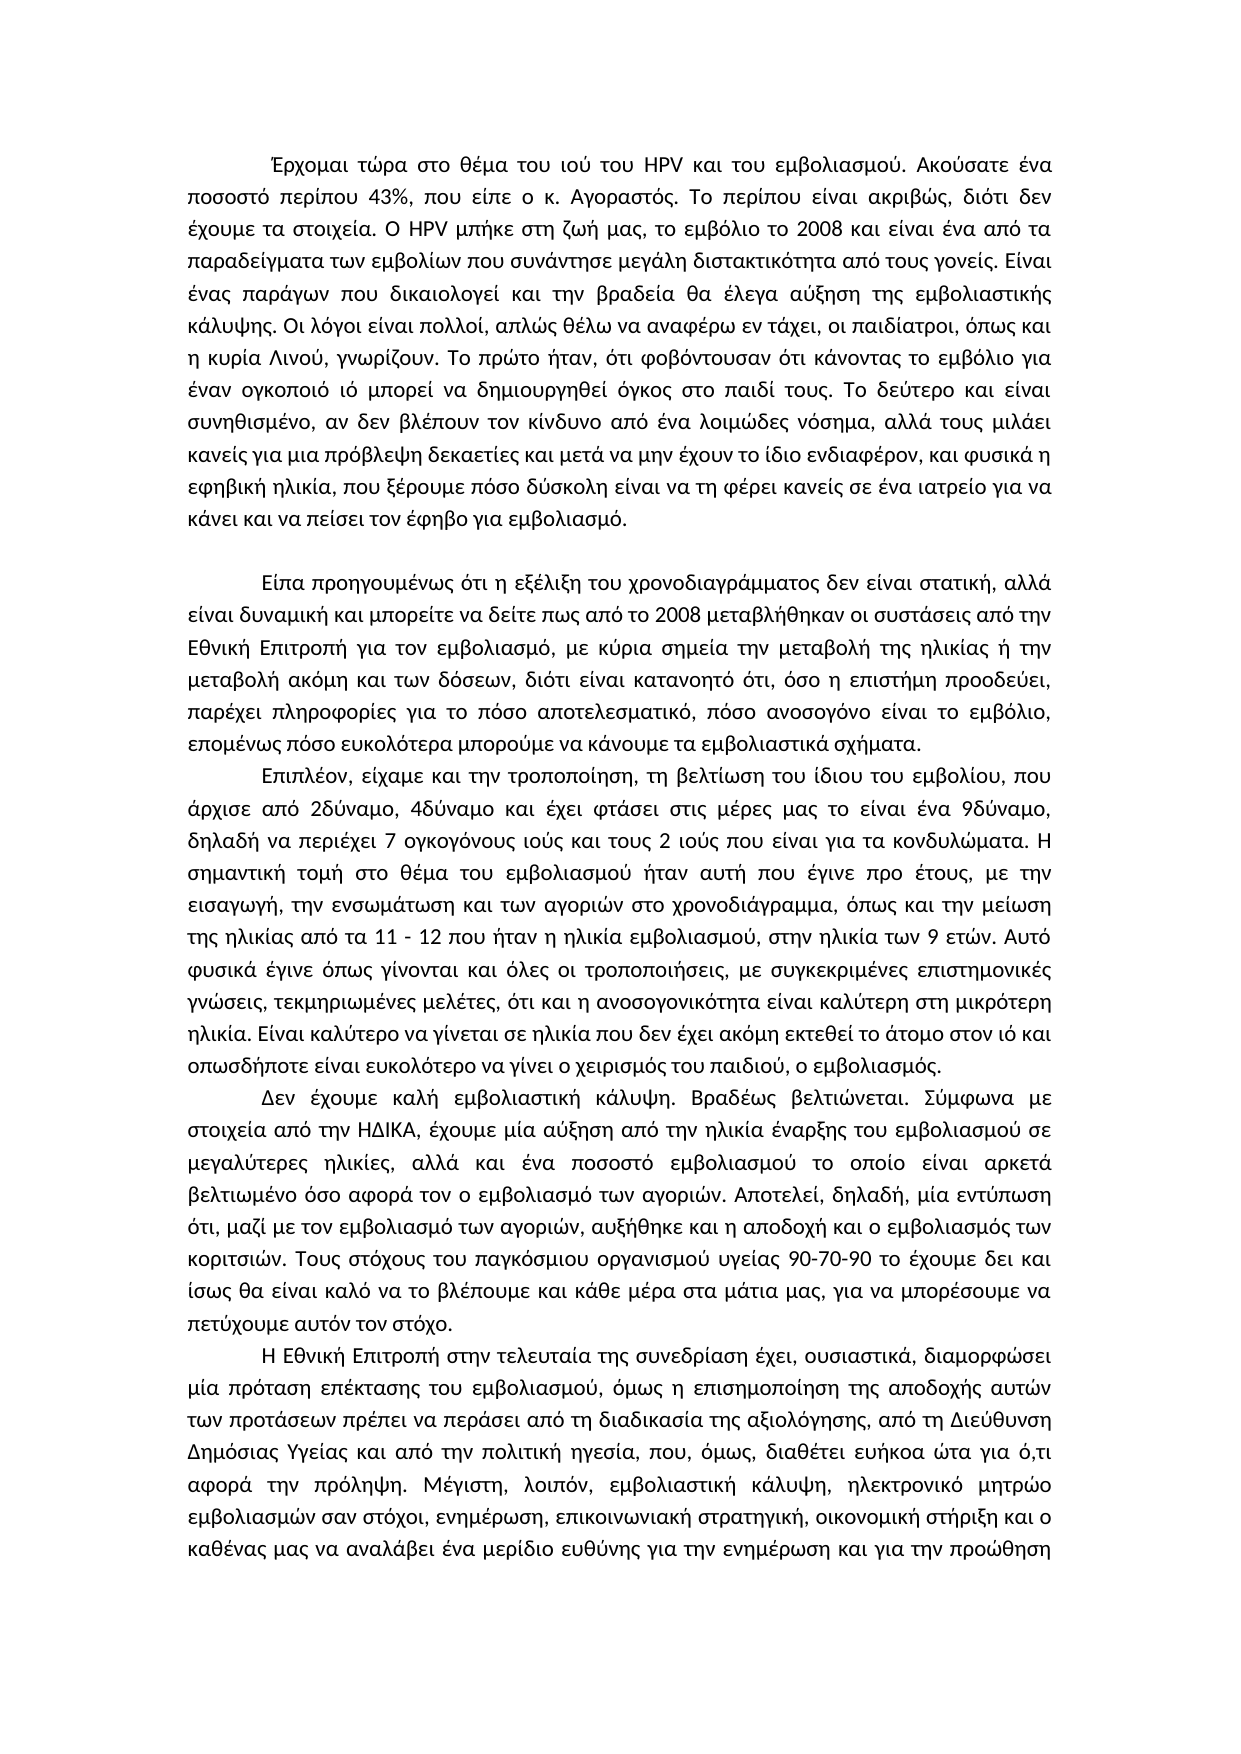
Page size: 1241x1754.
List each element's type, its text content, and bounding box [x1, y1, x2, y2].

text Επιπλέον, είχαμε και την τροποποίηση, τη βελτίωση του ίδιου του εμβολίου, που άρχισε από 2δύναμο, 4δύναμο και έχει φτάσει στις μέρες μας το είναι ένα 9δύναμο, δηλαδή να περιέχει 7 ογκογόνους ιούς και τους 2 ιούς που είναι για τα κονδυλώματα. Η σημαντική τομή στο θέμα του εμβολιασμού ήταν αυτή που έγινε προ έτους, με την εισαγωγή, την ενσωμάτωση και των αγοριών στο χρονοδιάγραμμα, όπως και την μείωση της ηλικίας από τα 11 - 12 που ήταν η ηλικία εμβολιασμού, στην ηλικία των 9 ετών. Αυτό φυσικά έγινε όπως γίνονται και όλες οι τροποποιήσεις, με συγκεκριμένες επιστημονικές γνώσεις, τεκμηριωμένες μελέτες, ότι και η ανοσογονικότητα είναι καλύτερη στη μικρότερη ηλικία. Είναι καλύτερο να γίνεται σε ηλικία που δεν έχει ακόμη εκτεθεί το άτομο στον ιό και οπωσδήποτε είναι ευκολότερο να γίνει ο χειρισμός του παιδιού, ο εμβολιασμός. [187, 762, 1053, 1079]
text Είπα προηγουμένως ότι η εξέλιξη του χρονοδιαγράμματος δεν είναι στατική, αλλά είναι δυναμική και μπορείτε να δείτε πως από το 2008 μεταβλήθηκαν οι συστάσεις από την Εθνική Επιτροπή για τον εμβολιασμό, με κύρια σημεία την μεταβολή της ηλικίας ή την μεταβολή ακόμη και των δόσεων, διότι είναι κατανοητό ότι, όσο η επιστήμη προοδεύει, παρέχει πληροφορίες για το πόσο αποτελεσματικό, πόσο ανοσογόνο είναι το εμβόλιο, επομένως πόσο ευκολότερα μπορούμε να κάνουμε τα εμβολιαστικά σχήματα. [187, 568, 1053, 757]
text Έρχομαι τώρα στο θέμα του ιού του HPV και του εμβολιασμού. Ακούσατε ένα ποσοστό περίπου 43%, που είπε ο κ. Αγοραστός. Το περίπου είναι ακριβώς, διότι δεν έχουμε τα στοιχεία. Ο HPV μπήκε στη ζωή μας, το εμβόλιο το 2008 και είναι ένα από τα παραδείγματα των εμβολίων που συνάντησε μεγάλη διστακτικότητα από τους γονείς. Είναι ένας παράγων που δικαιολογεί και την βραδεία θα έλεγα αύξηση της εμβολιαστικής κάλυψης. Οι λόγοι είναι πολλοί, απλώς θέλω να αναφέρω εν τάχει, οι παιδίατροι, όπως και η κυρία Λινού, γνωρίζουν. Το πρώτο ήταν, ότι φοβόντουσαν ότι κάνοντας το εμβόλιο για έναν ογκοποιό ιό μπορεί να δημιουργηθεί όγκος στο παιδί τους. Το δεύτερο και είναι συνηθισμένο, αν δεν βλέπουν τον κίνδυνο από ένα λοιμώδες νόσημα, αλλά τους μιλάει κανείς για μια πρόβλεψη δεκαετίες και μετά να μην έχουν το ίδιο ενδιαφέρον, και φυσικά η εφηβική ηλικία, που ξέρουμε πόσο δύσκολη είναι να τη φέρει κανείς σε ένα ιατρείο για να κάνει και να πείσει τον έφηβο για εμβολιασμό. [187, 150, 1053, 532]
text Δεν έχουμε καλή εμβολιαστική κάλυψη. Βραδέως βελτιώνεται. Σύμφωνα με στοιχεία από την ΗΔΙΚΑ, έχουμε μία αύξηση από την ηλικία έναρξης του εμβολιασμού σε μεγαλύτερες ηλικίες, αλλά και ένα ποσοστό εμβολιασμού το οποίο είναι αρκετά βελτιωμένο όσο αφορά τον ο εμβολιασμό των αγοριών. Αποτελεί, δηλαδή, μία εντύπωση ότι, μαζί με τον εμβολιασμό των αγοριών, αυξήθηκε και η αποδοχή και ο εμβολιασμός των κοριτσιών. Τους στόχους του παγκόσμιου οργανισμού υγείας 90-70-90 το έχουμε δει και ίσως θα είναι καλό να το βλέπουμε και κάθε μέρα στα μάτια μας, για να μπορέσουμε να πετύχουμε αυτόν τον στόχο. [187, 1083, 1053, 1337]
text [187, 1341, 1053, 1562]
